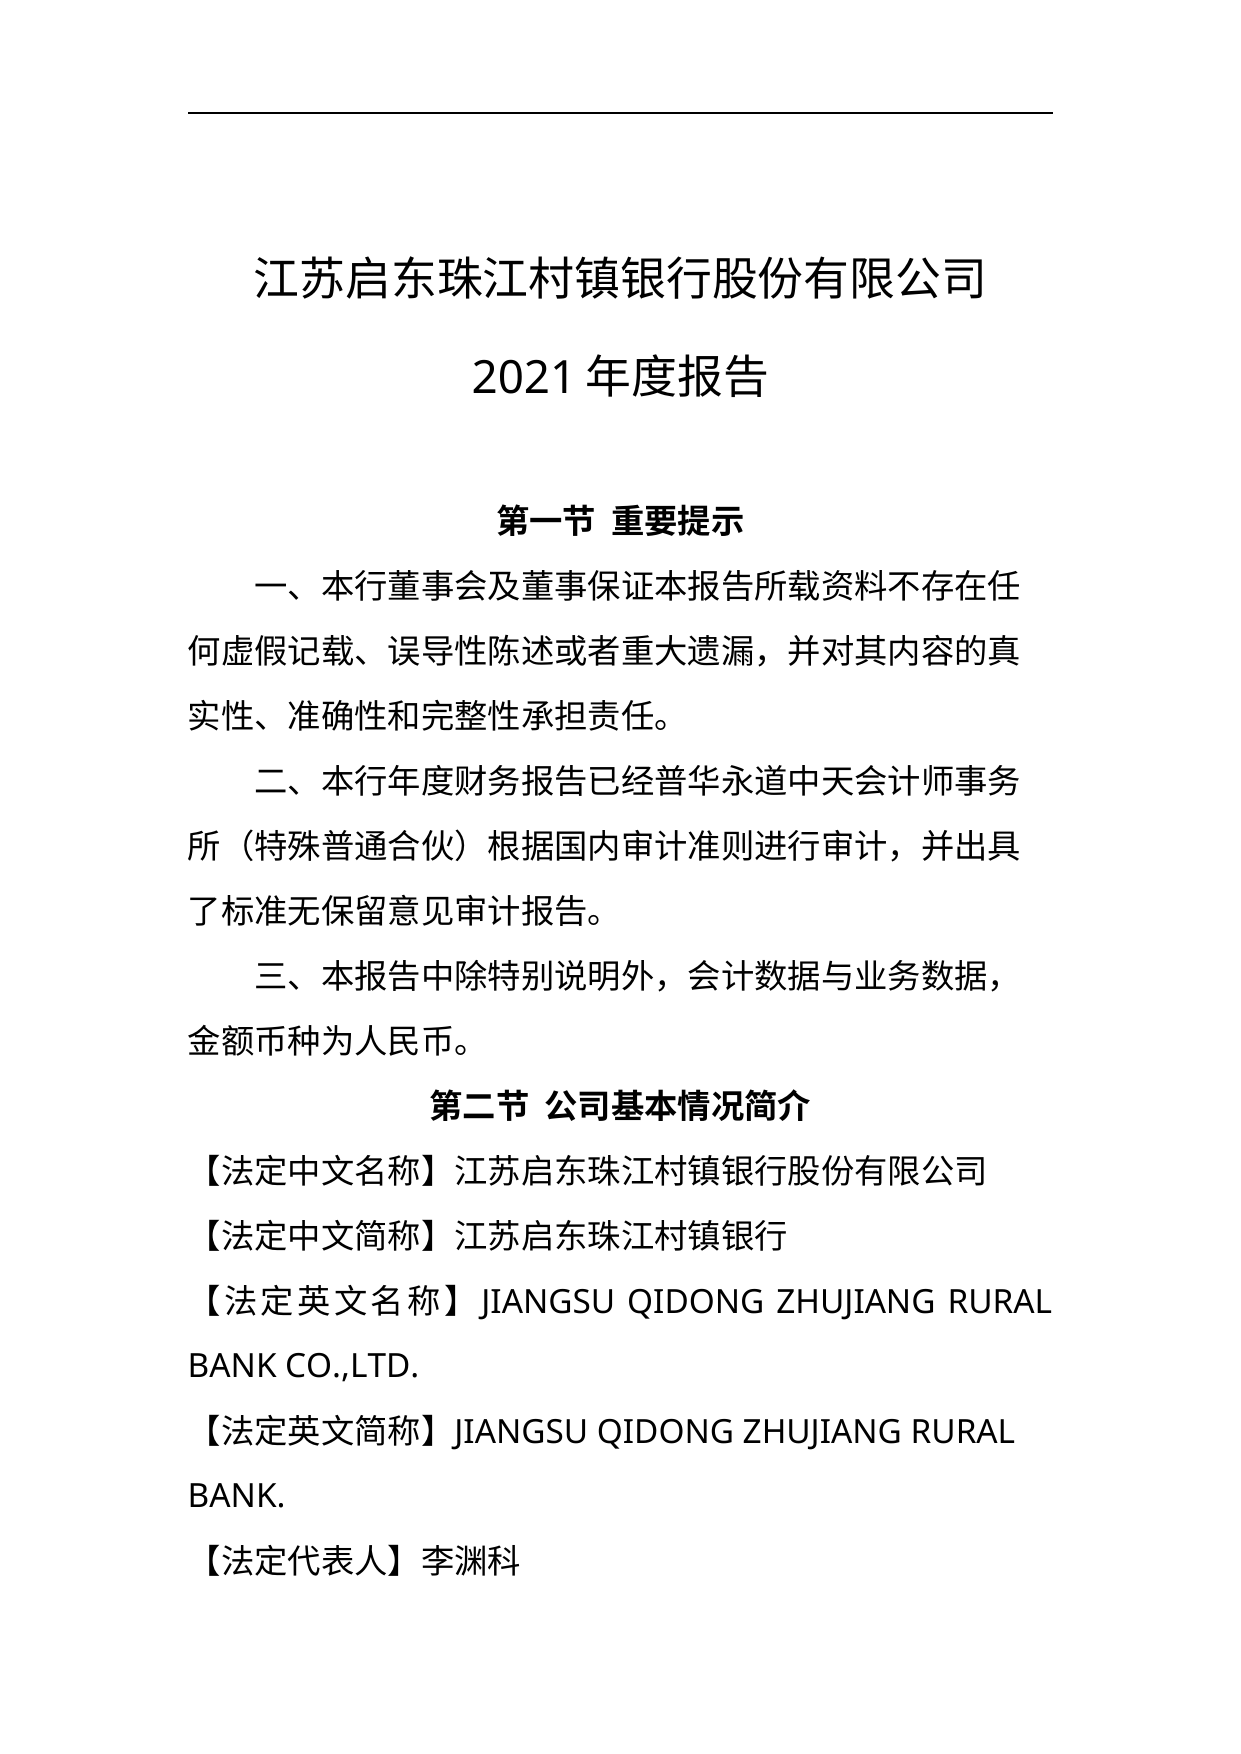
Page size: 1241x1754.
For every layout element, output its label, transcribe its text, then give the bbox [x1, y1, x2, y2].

text 【法定中文简称】江苏启东珠江村镇银行 [187, 1202, 1053, 1267]
text 【法定中文名称】江苏启东珠江村镇银行股份有限公司 [187, 1137, 1053, 1202]
text 第一节 重要提示 [187, 487, 1053, 552]
text 第二节 公司基本情况简介 [187, 1072, 1053, 1137]
text 江苏启东珠江村镇银行股份有限公司 [187, 227, 1053, 324]
text 【法定英文简称】JIANGSU QIDONG ZHUJIANG RURAL BANK. [187, 1397, 1053, 1527]
text 三、本报告中除特别说明外，会计数据与业务数据，金额币种为人民币。 [187, 942, 1053, 1072]
text 二、本行年度财务报告已经普华永道中天会计师事务所（特殊普通合伙）根据国内审计准则进行审计，并出具了标准无保留意见审计报告。 [187, 747, 1053, 942]
text 【法定代表人】李渊科 [187, 1527, 1053, 1592]
text 2021年度报告 [187, 324, 1053, 422]
text 一、本行董事会及董事保证本报告所载资料不存在任何虚假记载、误导性陈述或者重大遗漏，并对其内容的真实性、准确性和完整性承担责任。 [187, 552, 1053, 747]
text 【法定英文名称】JIANGSU QIDONG ZHUJIANG RURAL BANK CO.,LTD. [187, 1267, 1053, 1397]
